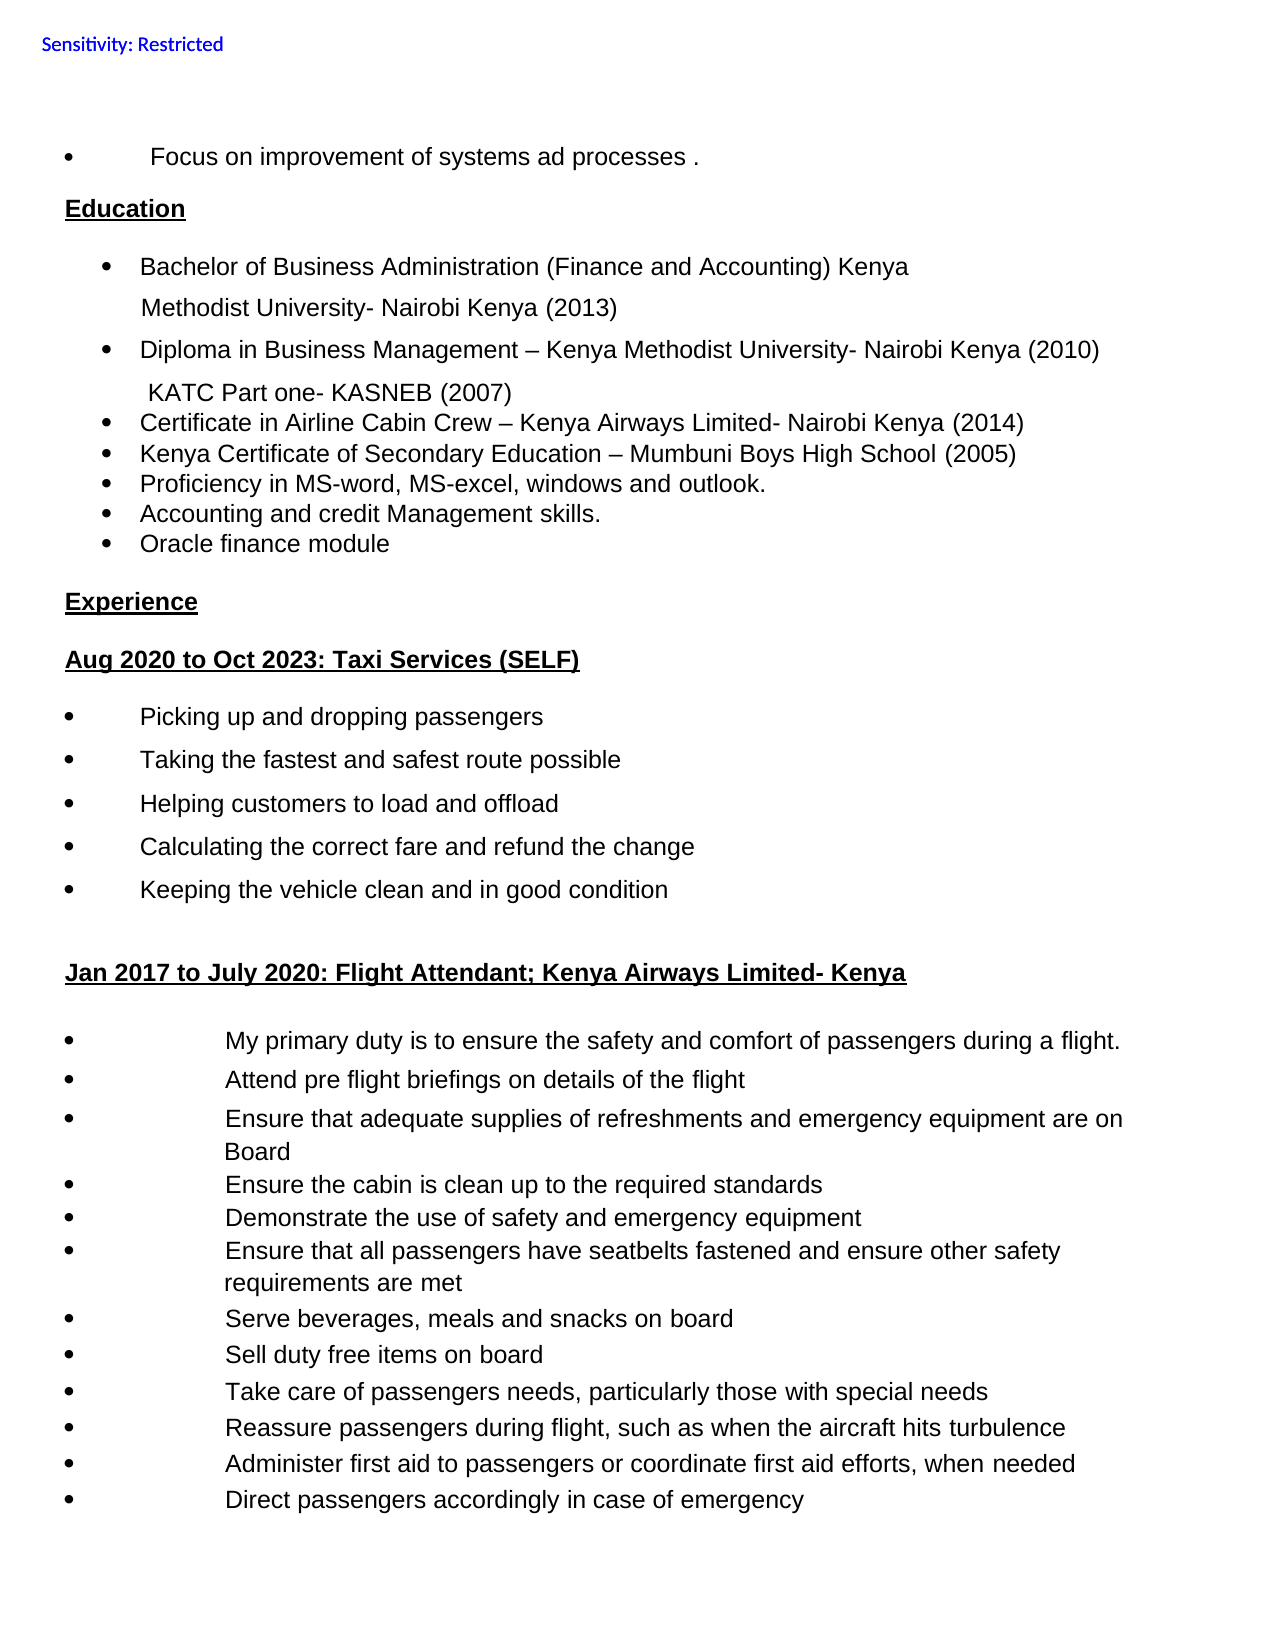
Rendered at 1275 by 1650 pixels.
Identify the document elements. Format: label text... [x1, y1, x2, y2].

list Certificate in Airline Cabin Crew – Kenya Airways Limited- Nairobi Kenya (2014) [102, 408, 1137, 437]
list Kenya Certificate of Secondary Education – Mumbuni Boys High School (2005) [102, 438, 1137, 467]
list Proficiency in MS-word, MS-excel, windows and outlook. [102, 469, 1137, 498]
text Jan 2017 to July 2020: Flight Attendant; Kenya Airways Limited- Kenya [64, 958, 1137, 986]
list Reassure passengers during flight, such as when the aircraft hits turbulence [64, 1413, 1137, 1442]
list Focus on improvement of systems ad processes . [64, 142, 1137, 170]
subtitle Aug 2020 to Oct 2023: Taxi Services (SELF) [64, 644, 1137, 673]
list Board [64, 1137, 1137, 1166]
list Serve beverages, meals and snacks on board [64, 1304, 1137, 1333]
list My primary duty is to ensure the safety and comfort of passengers during a flight. [64, 1026, 1137, 1054]
subtitle Keeping the vehicle clean and in good condition [64, 875, 1137, 904]
list Administer first aid to passengers or coordinate first aid efforts, when needed [64, 1449, 1137, 1478]
list requirements are met [64, 1268, 1137, 1297]
list KATC Part one- KASNEB (2007) [64, 378, 1137, 407]
list Accounting and credit Management skills. [102, 499, 1137, 528]
list Ensure the cabin is clean up to the required standards [64, 1170, 1137, 1199]
list Bachelor of Business Administration (Finance and Accounting) Kenya [102, 252, 1137, 281]
list Methodist University- Nairobi Kenya (2013) [64, 293, 1137, 322]
subtitle Helping customers to load and offload [64, 788, 1137, 817]
list Demonstrate the use of safety and emergency equipment [64, 1203, 1137, 1232]
list Take care of passengers needs, particularly those with special needs [64, 1377, 1137, 1406]
subtitle Calculating the correct fare and refund the change [64, 832, 1137, 861]
list Ensure that adequate supplies of refreshments and emergency equipment are on [64, 1104, 1137, 1133]
list Oracle finance module [102, 529, 1137, 558]
subtitle Experience [64, 587, 1137, 616]
list Diploma in Business Management – Kenya Methodist University- Nairobi Kenya (2010) [102, 335, 1137, 364]
list Attend pre flight briefings on details of the flight [64, 1065, 1137, 1094]
subtitle Picking up and dropping passengers [64, 702, 1137, 731]
subtitle Taking the fastest and safest route possible [64, 745, 1137, 774]
list Ensure that all passengers have seatbelts fastened and ensure other safety [64, 1236, 1137, 1264]
subtitle Education [64, 194, 1137, 223]
list Direct passengers accordingly in case of emergency [64, 1486, 1137, 1514]
list Sell duty free items on board [64, 1341, 1137, 1369]
